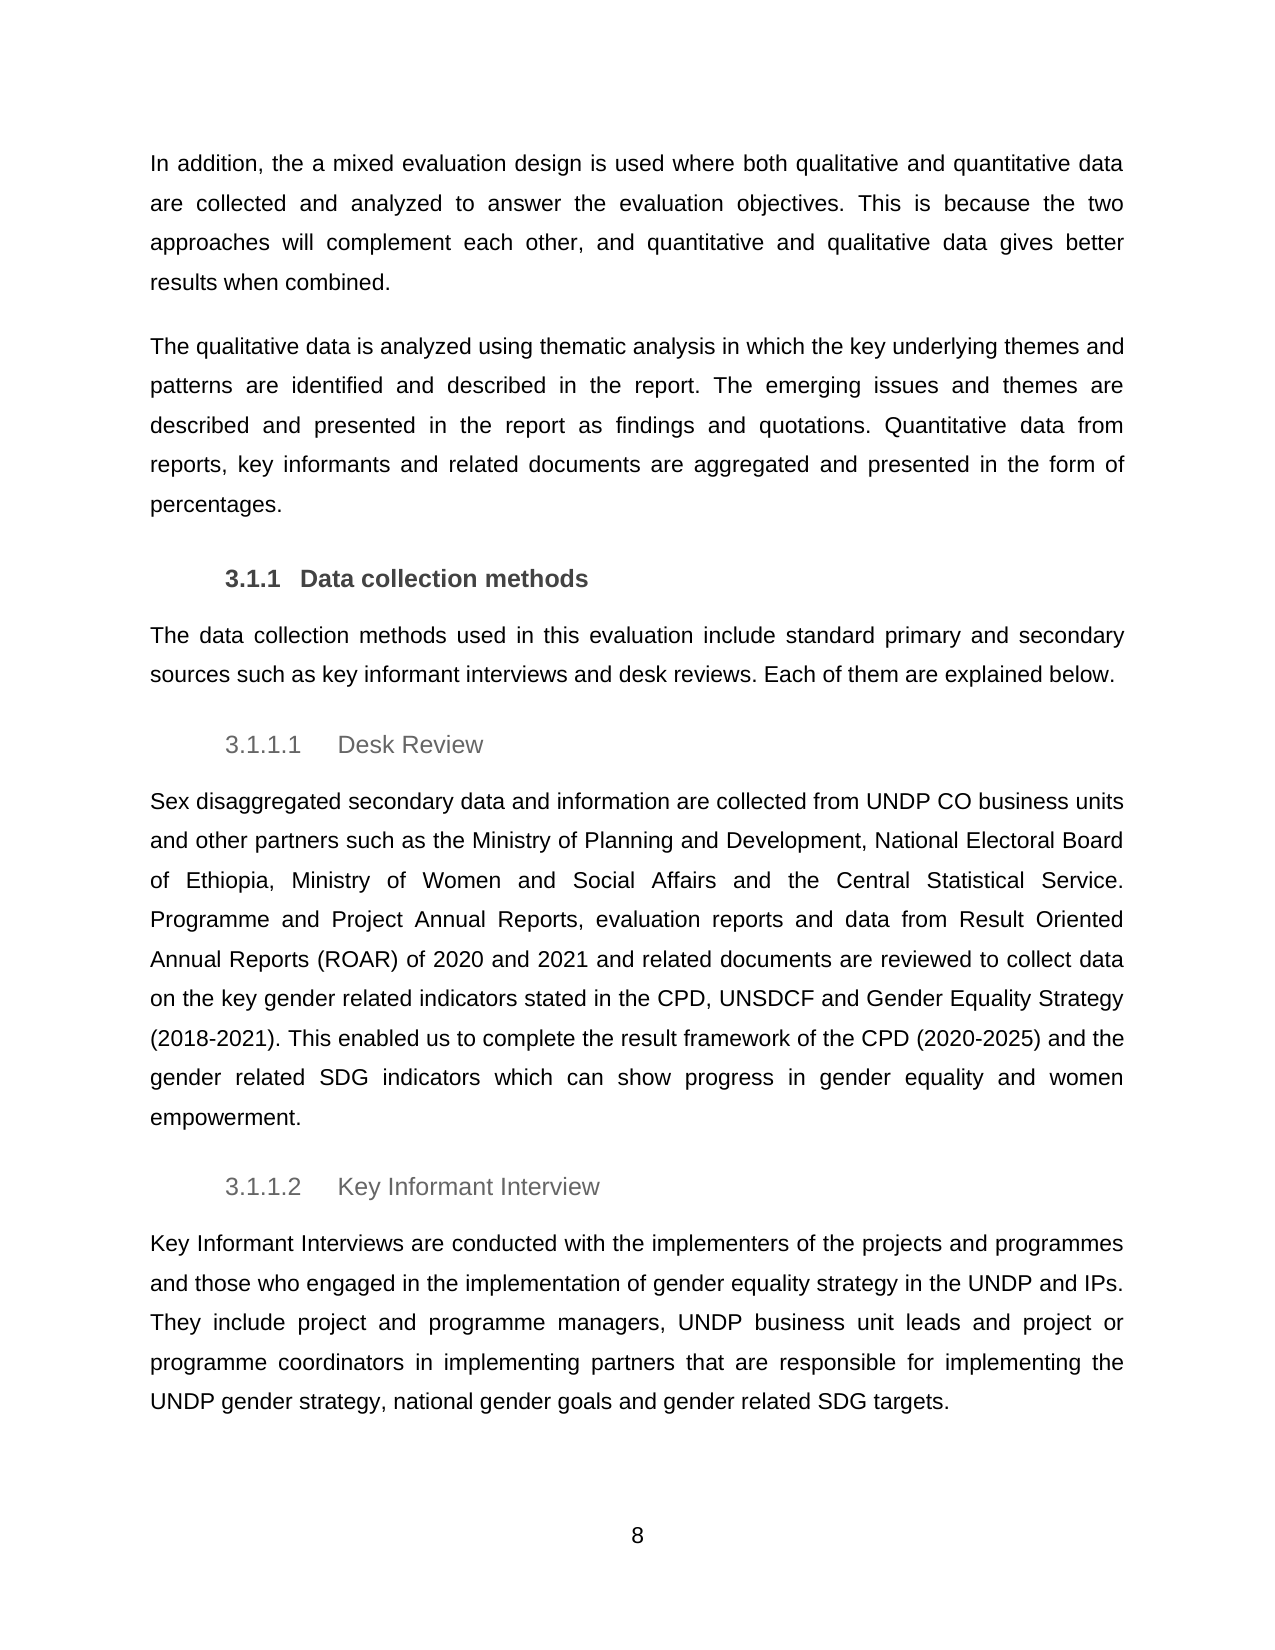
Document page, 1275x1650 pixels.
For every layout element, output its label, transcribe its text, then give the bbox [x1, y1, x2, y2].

text Key Informant Interviews are conducted with the implementers of the projects and programmes and those who engaged in the implementation of gender equality strategy in the UNDP and IPs. They include project and programme managers, UNDP business unit leads and project or programme coordinators in implementing partners that are responsible for implementing the UNDP gender strategy, national gender goals and gender related SDG targets. [150, 1230, 1125, 1414]
text In addition, the a mixed evaluation design is used where both qualitative and quantitative data are collected and analyzed to answer the evaluation objectives. This is because the two approaches will complement each other, and quantitative and qualitative data gives better results when combined. [150, 150, 1125, 295]
text Sex disaggregated secondary data and information are collected from UNDP CO business units and other partners such as the Ministry of Planning and Development, National Electoral Board of Ethiopia, Ministry of Women and Social Affairs and the Central Statistical Service. Programme and Project Annual Reports, evaluation reports and data from Result Oriented Annual Reports (ROAR) of 2020 and 2021 and related documents are reviewed to collect data on the key gender related indicators stated in the CPD, UNSDCF and Gender Equality Strategy (2018-2021). This enabled us to complete the result framework of the CPD (2020-2025) and the gender related SDG indicators which can show progress in gender equality and women empowerment. [150, 788, 1125, 1130]
subtitle Data collection methods [225, 564, 1125, 592]
subtitle Key Informant Interview [225, 1172, 1125, 1201]
text The data collection methods used in this evaluation include standard primary and secondary sources such as key informant interviews and desk reviews. Each of them are explained below. [150, 622, 1125, 687]
text The qualitative data is analyzed using thematic analysis in which the key underlying themes and patterns are identified and described in the report. The emerging issues and themes are described and presented in the report as findings and quotations. Quantitative data from reports, key informants and related documents are aggregated and presented in the form of percentages. [150, 333, 1125, 517]
subtitle Desk Review [225, 730, 1125, 758]
